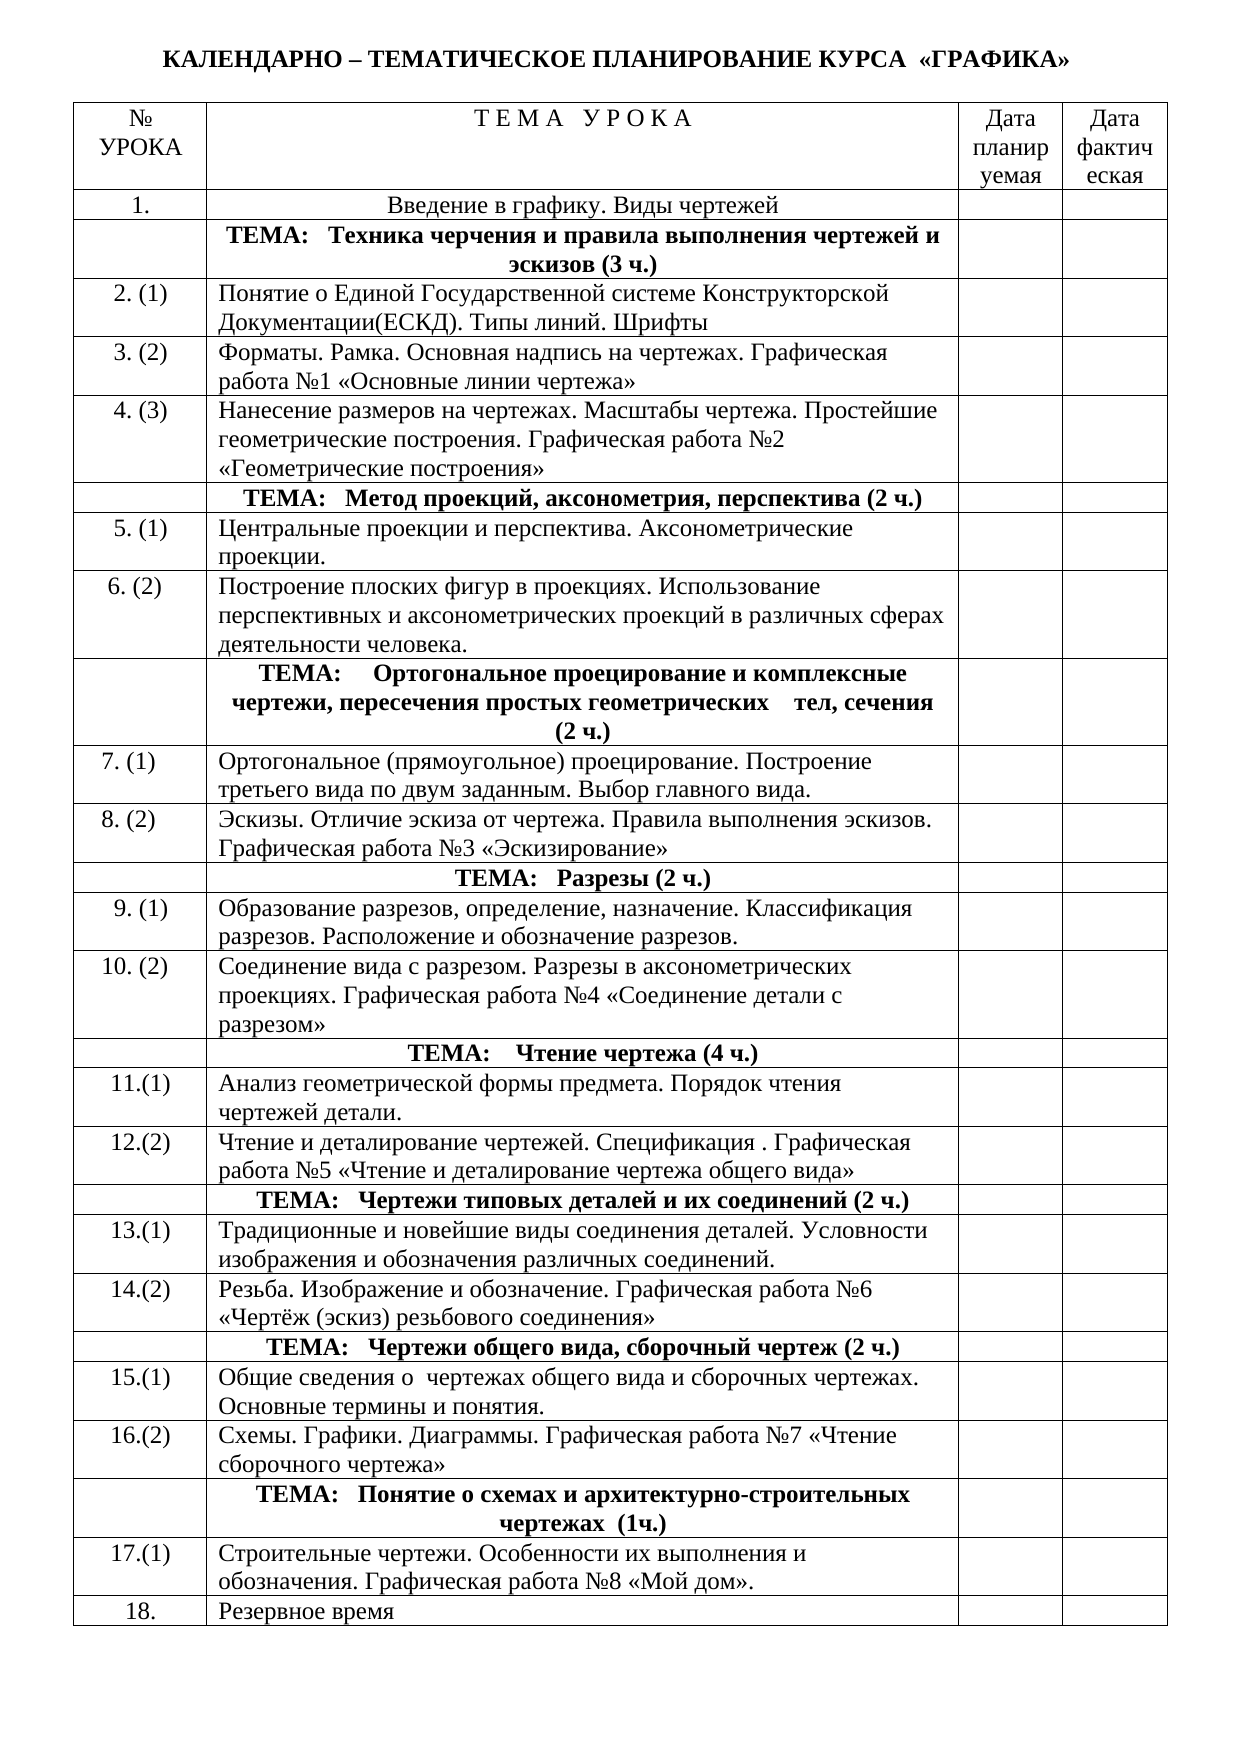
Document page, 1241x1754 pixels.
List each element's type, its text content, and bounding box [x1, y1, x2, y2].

table_cell [959, 1596, 1062, 1625]
table_cell [1063, 1274, 1167, 1331]
table_cell [1063, 1538, 1167, 1595]
table_cell [959, 746, 1062, 803]
table_cell [74, 1039, 206, 1067]
table_cell [1063, 1127, 1167, 1184]
table_cell [959, 571, 1062, 657]
table_cell 14.(2) [74, 1274, 206, 1331]
table_cell [959, 279, 1062, 336]
table_cell [959, 483, 1062, 512]
table_cell [74, 220, 206, 277]
table_cell 9. (1) [74, 893, 206, 950]
table_cell Понятие о Единой Государственной системе Конструкторской Документации(ЕСКД). Типы линий. Шрифты [207, 279, 958, 336]
table_cell 12.(2) [74, 1127, 206, 1184]
table_cell [1063, 1332, 1167, 1361]
table_cell [74, 1185, 206, 1214]
table_cell [959, 220, 1062, 277]
table_cell 4. (3) [74, 396, 206, 482]
table_cell [74, 863, 206, 892]
table_cell 8. (2) [74, 804, 206, 862]
table_cell [959, 396, 1062, 482]
table_cell [959, 863, 1062, 892]
table_cell [959, 951, 1062, 1037]
table_cell [959, 1039, 1062, 1067]
table_cell Строительные чертежи. Особенности их выполнения и обозначения. Графическая работа №8 «Мой дом». [207, 1538, 958, 1595]
table_cell [74, 1479, 206, 1537]
table_cell [959, 804, 1062, 862]
table_cell [1063, 746, 1167, 803]
table_cell [959, 337, 1062, 394]
table_cell [1063, 483, 1167, 512]
table_cell Резьба. Изображение и обозначение. Графическая работа №6 «Чертёж (эскиз) резьбового соединения» [207, 1274, 958, 1331]
table_header Дата фактическая [1063, 103, 1167, 189]
table_cell [1063, 279, 1167, 336]
table_cell Нанесение размеров на чертежах. Масштабы чертежа. Простейшие геометрические построения. Графическая работа №2 «Геометрические построения» [207, 396, 958, 482]
table_cell [1063, 396, 1167, 482]
table_cell Чтение и деталирование чертежей. Спецификация . Графическая работа №5 «Чтение и деталирование чертежа общего вида» [207, 1127, 958, 1184]
table_cell [74, 483, 206, 512]
table_cell [1063, 1185, 1167, 1214]
table_cell [74, 659, 206, 745]
table_cell ТЕМА: Чтение чертежа (4 ч.) [207, 1039, 958, 1067]
table_cell [1063, 337, 1167, 394]
table_cell [959, 513, 1062, 570]
table_cell [1063, 804, 1167, 862]
table_cell Построение плоских фигур в проекциях. Использование перспективных и аксонометрических проекций в различных сферах деятельности человека. [207, 571, 958, 657]
table_cell ТЕМА: Метод проекций, аксонометрия, перспектива (2 ч.) [207, 483, 958, 512]
table_cell Анализ геометрической формы предмета. Порядок чтения чертежей детали. [207, 1068, 958, 1126]
table_cell ТЕМА: Ортогональное проецирование и комплексные чертежи, пересечения простых геометрических тел, сечения (2 ч.) [207, 659, 958, 745]
table_cell [1063, 1421, 1167, 1478]
table_cell [1063, 659, 1167, 745]
table_cell ТЕМА: Техника черчения и правила выполнения чертежей и эскизов (3 ч.) [207, 220, 958, 277]
table_cell [959, 1215, 1062, 1273]
table_cell 10. (2) [74, 951, 206, 1037]
table_cell [1063, 1362, 1167, 1419]
table_cell 16.(2) [74, 1421, 206, 1478]
table_cell [1063, 220, 1167, 277]
table_cell [959, 1185, 1062, 1214]
table_cell [959, 190, 1062, 219]
table_cell [959, 1127, 1062, 1184]
table_cell ТЕМА: Понятие о схемах и архитектурно-строительных чертежах (1ч.) [207, 1479, 958, 1537]
text КАЛЕНДАРНО – ТЕМАТИЧЕСКОЕ ПЛАНИРОВАНИЕ КУРСА «ГРАФИКА» [162, 44, 1196, 73]
table_cell Введение в графику. Виды чертежей [207, 190, 958, 219]
table_cell Эскизы. Отличие эскиза от чертежа. Правила выполнения эскизов. Графическая работа №3 «Эскизирование» [207, 804, 958, 862]
table_header № УРОКА [74, 103, 206, 189]
table_cell [1063, 1479, 1167, 1537]
table_cell 6. (2) [74, 571, 206, 657]
table_cell 3. (2) [74, 337, 206, 394]
table_cell [1063, 1068, 1167, 1126]
table_cell [959, 659, 1062, 745]
table_cell 18. [74, 1596, 206, 1625]
table_cell [74, 1332, 206, 1361]
table_cell 17.(1) [74, 1538, 206, 1595]
table_cell [1063, 1596, 1167, 1625]
table_cell 5. (1) [74, 513, 206, 570]
table_cell Образование разрезов, определение, назначение. Классификация разрезов. Расположение и обозначение разрезов. [207, 893, 958, 950]
table_cell [959, 893, 1062, 950]
table_cell Резервное время [207, 1596, 958, 1625]
table_cell [1063, 571, 1167, 657]
table_cell [959, 1362, 1062, 1419]
table_cell [1063, 190, 1167, 219]
table_cell [959, 1068, 1062, 1126]
table_cell ТЕМА: Чертежи типовых деталей и их соединений (2 ч.) [207, 1185, 958, 1214]
table_cell Соединение вида с разрезом. Разрезы в аксонометрических проекциях. Графическая работа №4 «Соединение детали с разрезом» [207, 951, 958, 1037]
table_cell 13.(1) [74, 1215, 206, 1273]
table_cell Схемы. Графики. Диаграммы. Графическая работа №7 «Чтение сборочного чертежа» [207, 1421, 958, 1478]
table_cell 7. (1) [74, 746, 206, 803]
table_cell Форматы. Рамка. Основная надпись на чертежах. Графическая работа №1 «Основные линии чертежа» [207, 337, 958, 394]
table_header Т Е М А У Р О К А [207, 103, 958, 189]
table_cell 2. (1) [74, 279, 206, 336]
table_cell [959, 1332, 1062, 1361]
table_cell [1063, 951, 1167, 1037]
table_cell Ортогональное (прямоугольное) проецирование. Построение третьего вида по двум заданным. Выбор главного вида. [207, 746, 958, 803]
table_cell [1063, 863, 1167, 892]
table_cell [959, 1421, 1062, 1478]
table_cell [959, 1479, 1062, 1537]
table_cell 15.(1) [74, 1362, 206, 1419]
table_cell Традиционные и новейшие виды соединения деталей. Условности изображения и обозначения различных соединений. [207, 1215, 958, 1273]
table_cell ТЕМА: Разрезы (2 ч.) [207, 863, 958, 892]
table_cell 11.(1) [74, 1068, 206, 1126]
table_cell Центральные проекции и перспектива. Аксонометрические проекции. [207, 513, 958, 570]
table_cell [1063, 893, 1167, 950]
table_header Дата планируемая [959, 103, 1062, 189]
table_cell Общие сведения о чертежах общего вида и сборочных чертежах. Основные термины и понятия. [207, 1362, 958, 1419]
table_cell [1063, 513, 1167, 570]
table_cell [959, 1274, 1062, 1331]
table_cell [959, 1538, 1062, 1595]
table_cell [1063, 1215, 1167, 1273]
table_cell ТЕМА: Чертежи общего вида, сборочный чертеж (2 ч.) [207, 1332, 958, 1361]
table_cell [1063, 1039, 1167, 1067]
table_cell 1. [74, 190, 206, 219]
